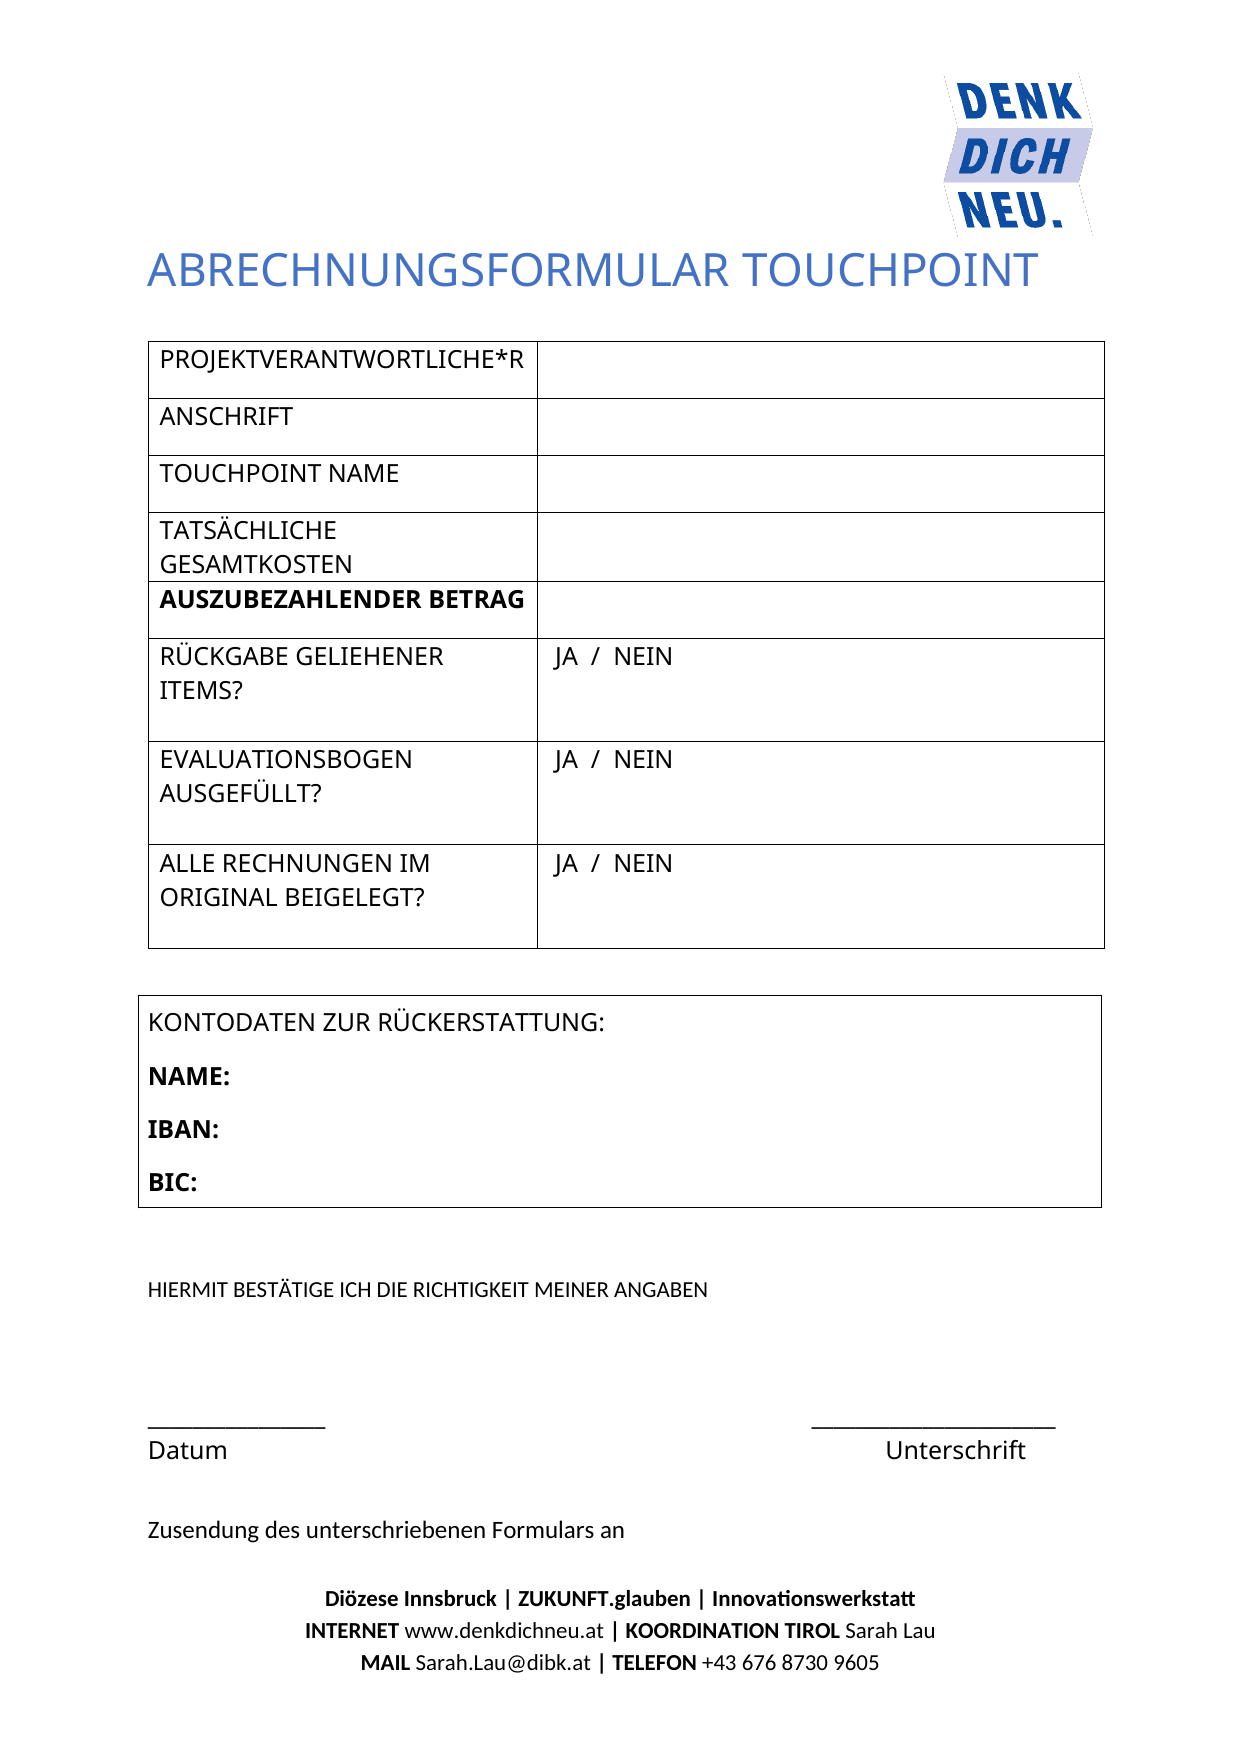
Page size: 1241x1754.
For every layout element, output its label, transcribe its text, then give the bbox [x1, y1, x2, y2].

table_cell AUSZUBEZAHLENDER BETRAG [149, 582, 537, 638]
picture [943, 73, 1093, 237]
table_cell JA / NEIN [538, 742, 1104, 844]
text Zusendung des unterschriebenen Formulars an [148, 1514, 1093, 1544]
text Datum Unterschrift [148, 1433, 1093, 1467]
text KONTODATEN ZUR RÜCKERSTATTUNG: [139, 996, 1101, 1039]
table_cell [538, 513, 1104, 581]
table_cell RÜCKGABE GELIEHENER ITEMS? [149, 639, 537, 741]
table_cell TATSÄCHLICHE GESAMTKOSTEN [149, 513, 537, 581]
text ABRECHNUNGSFORMULAR TOUCHPOINT [148, 237, 1093, 299]
text HIERMIT BESTÄTIGE ICH DIE RICHTIGKEIT MEINER ANGABEN [148, 1275, 1093, 1303]
table_cell ANSCHRIFT [149, 399, 537, 455]
table_cell EVALUATIONSBOGEN AUSGEFÜLLT? [149, 742, 537, 844]
table_cell [538, 399, 1104, 455]
table_cell [538, 582, 1104, 638]
table_cell TOUCHPOINT NAME [149, 456, 537, 512]
table_header PROJEKTVERANTWORTLICHE*R [149, 342, 537, 398]
table_cell [538, 456, 1104, 512]
table_cell JA / NEIN [538, 639, 1104, 741]
text BIC: [139, 1156, 1101, 1207]
table_cell ALLE RECHNUNGEN IM ORIGINAL BEIGELEGT? [149, 845, 537, 947]
text IBAN: [139, 1102, 1101, 1146]
text NAME: [139, 1049, 1101, 1092]
table_cell JA / NEIN [538, 845, 1104, 947]
text ________________ ______________________ [148, 1399, 1093, 1433]
table_header [538, 342, 1104, 398]
